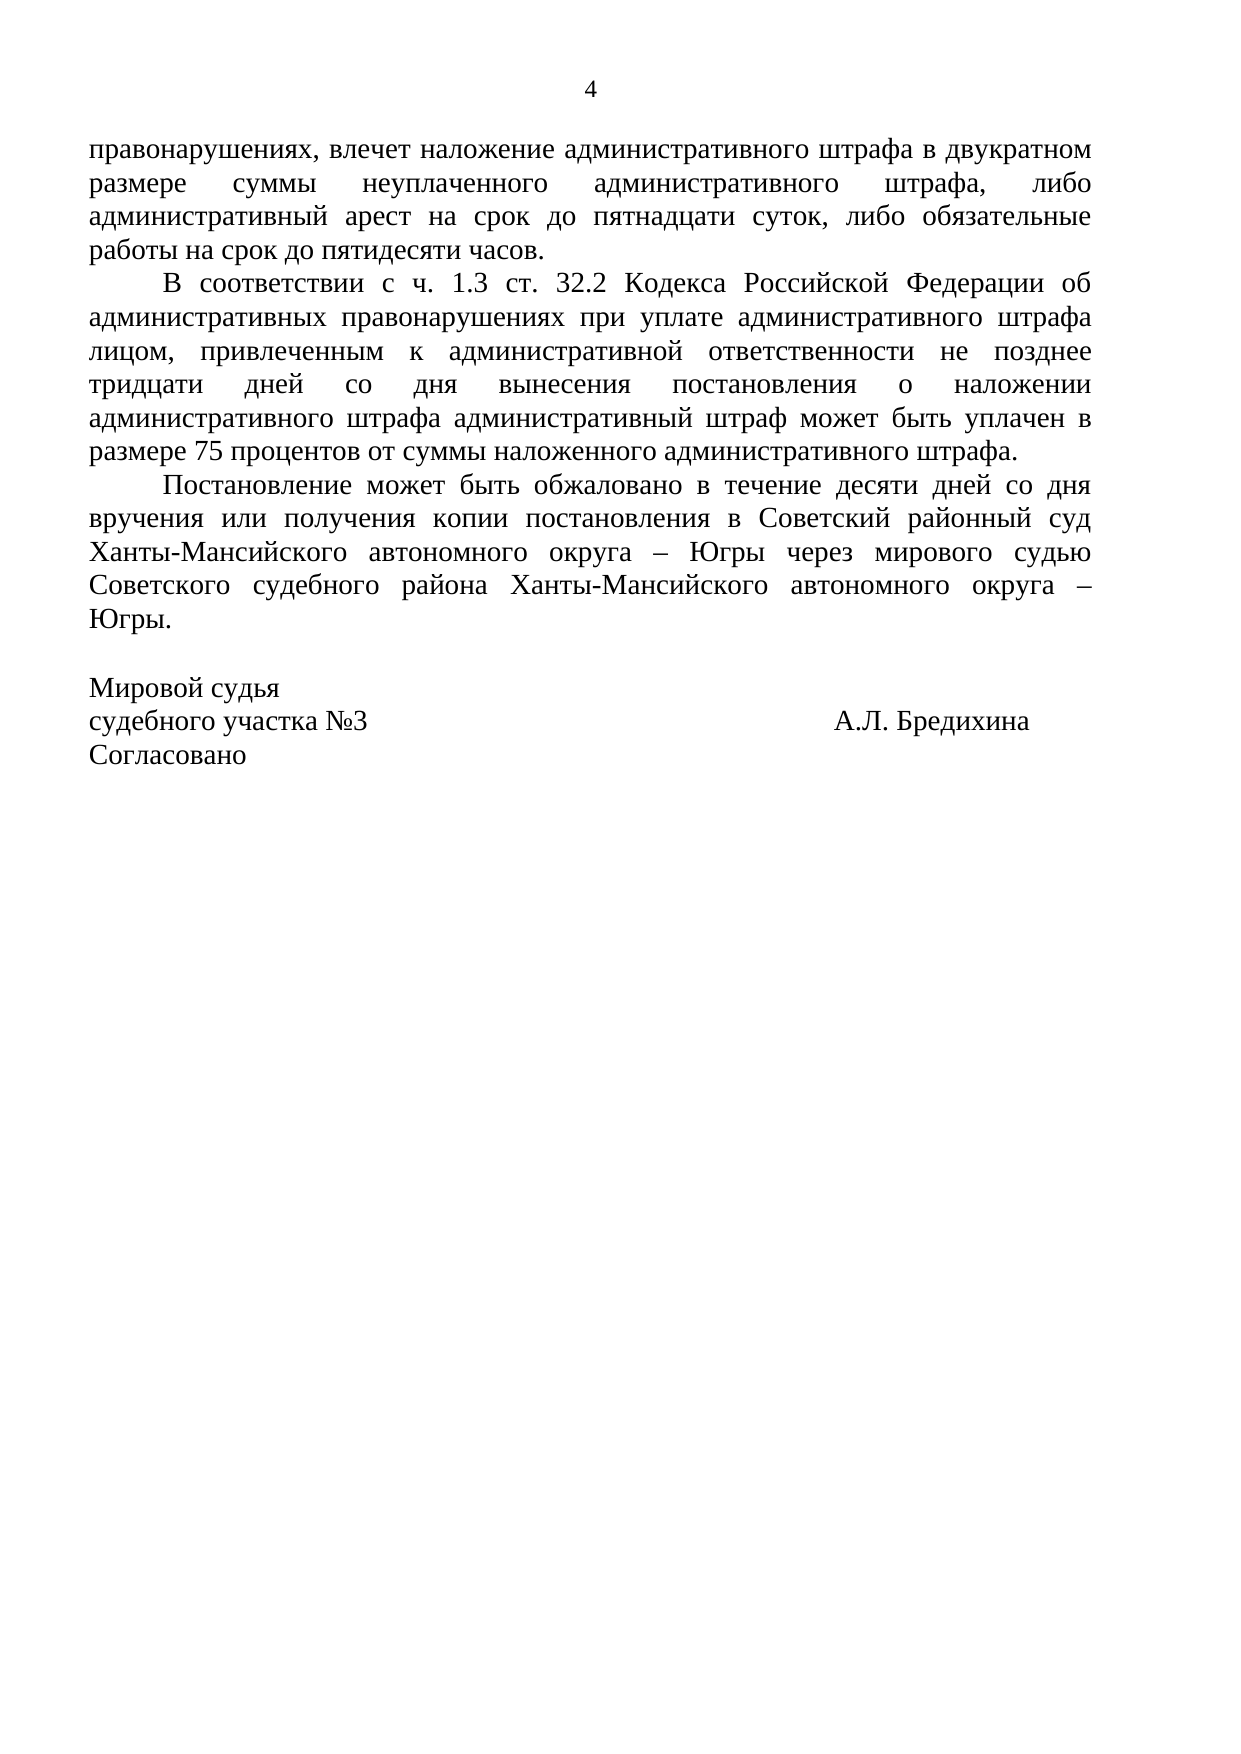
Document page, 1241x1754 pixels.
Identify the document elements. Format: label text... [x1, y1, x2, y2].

text судебного участка №3 А.Л. Бредихина [89, 703, 1092, 737]
text В соответствии с ч. 1.3 ст. 32.2 Кодекса Российской Федерации об административных правонарушениях при уплате административного штрафа лицом, привлеченным к административной ответственности не позднее тридцати дней со дня вынесения постановления о наложении административного штрафа административный штраф может быть уплачен в размере 75 процентов от суммы наложенного административного штрафа. [89, 266, 1092, 467]
text Постановление может быть обжаловано в течение десяти дней со дня вручения или получения копии постановления в Советский районный суд Ханты-Мансийского автономного округа – Югры через мирового судью Советского судебного района Ханты-Мансийского автономного округа – Югры. [89, 467, 1092, 634]
text Согласовано [89, 737, 1092, 770]
text Мировой судья [89, 670, 1092, 703]
